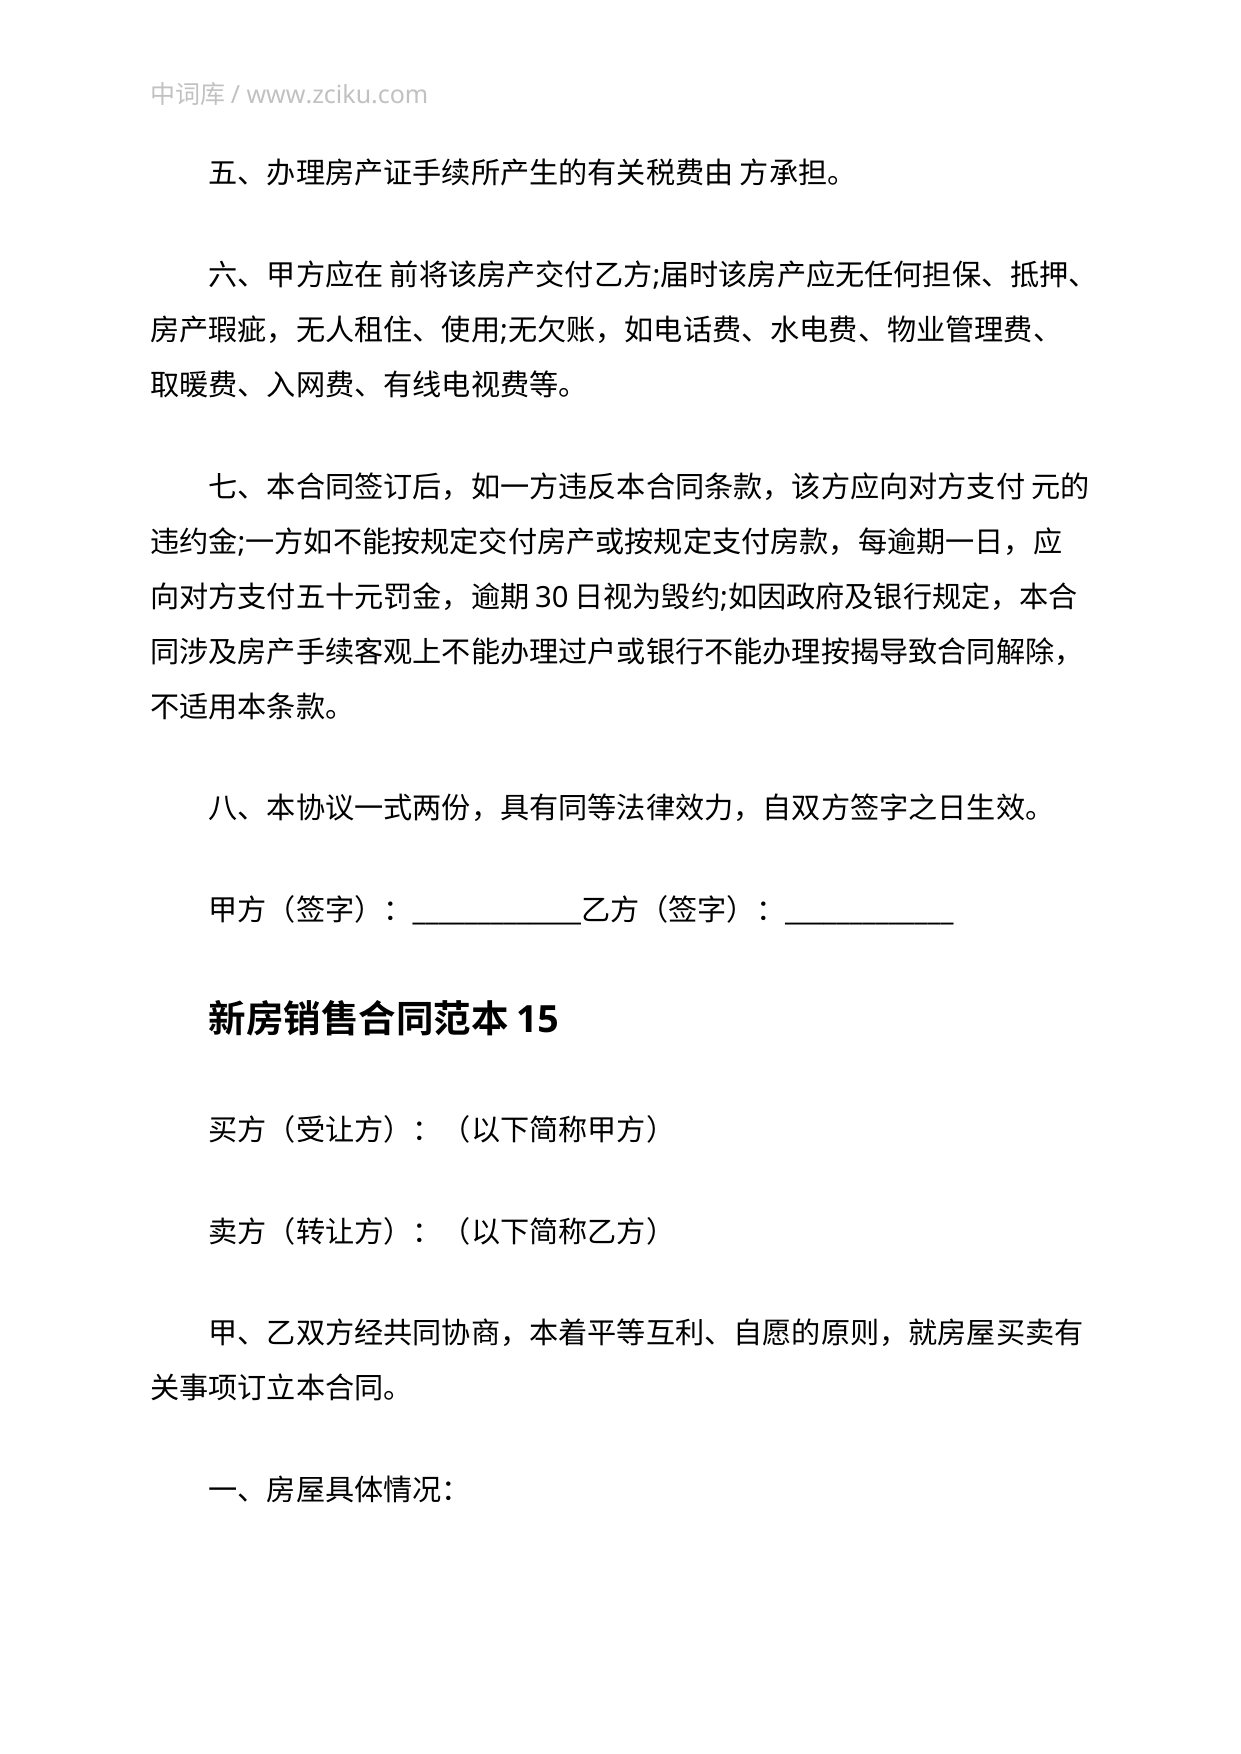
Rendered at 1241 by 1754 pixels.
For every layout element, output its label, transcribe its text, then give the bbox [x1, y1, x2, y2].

text 一、房屋具体情况： [150, 1467, 1090, 1509]
text 甲、乙双方经共同协商，本着平等互利、自愿的原则，就房屋买卖有关事项订立本合同。 [150, 1310, 1090, 1407]
text 六、甲方应在 前将该房产交付乙方;届时该房产应无任何担保、抵押、房产瑕疵，无人租住、使用;无欠账，如电话费、水电费、物业管理费、取暖费、入网费、有线电视费等。 [150, 252, 1090, 404]
text 五、办理房产证手续所产生的有关税费由 方承担。 [150, 150, 1090, 192]
text 八、本协议一式两份，具有同等法律效力，自双方签字之日生效。 [150, 785, 1090, 827]
text 七、本合同签订后，如一方违反本合同条款，该方应向对方支付 元的违约金;一方如不能按规定交付房产或按规定支付房款，每逾期一日，应向对方支付五十元罚金，逾期30日视为毁约;如因政府及银行规定，本合同涉及房产手续客观上不能办理过户或银行不能办理按揭导致合同解除，不适用本条款。 [150, 463, 1090, 726]
text 甲方（签字）：_____________乙方（签字）：_____________ [150, 887, 1090, 929]
text 卖方（转让方）：（以下简称乙方） [150, 1208, 1090, 1251]
text 买方（受让方）：（以下简称甲方） [150, 1106, 1090, 1149]
text 新房销售合同范本15 [150, 989, 1090, 1043]
